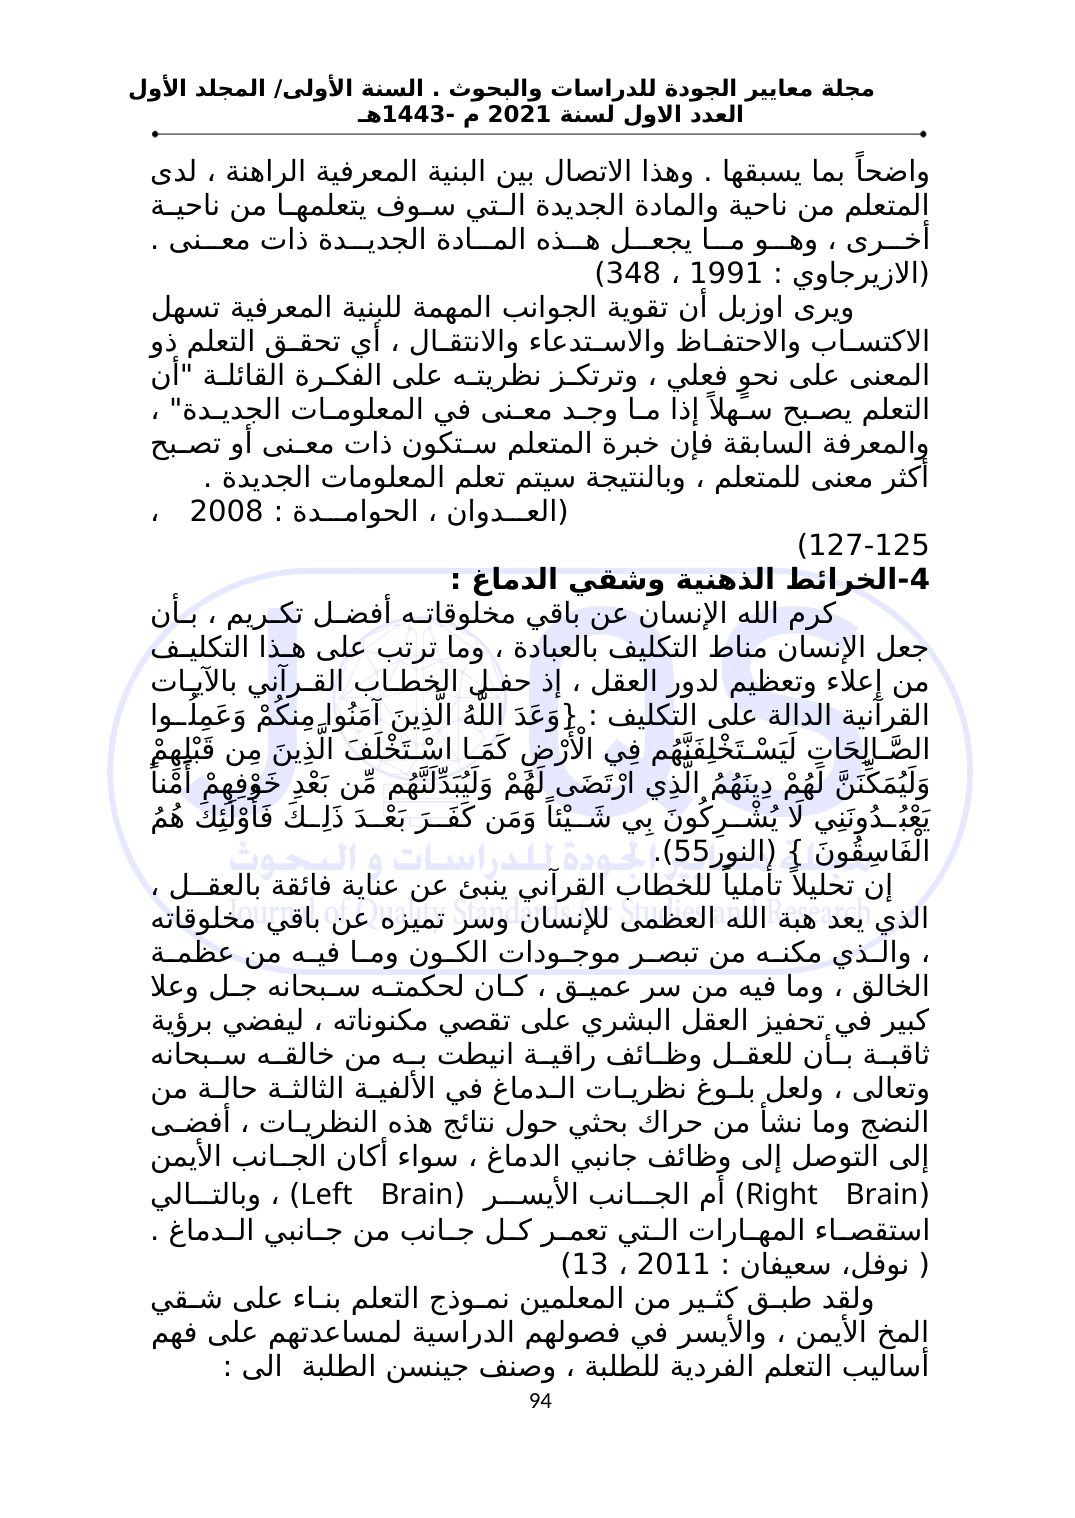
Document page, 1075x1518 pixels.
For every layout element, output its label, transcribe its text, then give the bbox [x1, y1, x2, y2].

text إن تحليلاً تأملياً للخطاب القرآني ينبئ عن عناية فائقة بالعقل ، الذي يعد هبة الله العظمى للإنسان وسر تميزه عن باقي مخلوقاته ، والذي مكنه من تبصر موجودات الكون وما فيه من عظمة الخالق ، وما فيه من سر عميق ، كان لحكمته سبحانه جل وعلا كبير في تحفيز العقل البشري على تقصي مكنوناته ، ليفضي برؤية ثاقبة بأن للعقل وظائف راقية انيطت به من خالقه سبحانه وتعالى ، ولعل بلوغ نظريات الدماغ في الألفية الثالثة حالة من النضج وما نشأ من حراك بحثي حول نتائج هذه النظريات ، أفضى إلى التوصل إلى وظائف جانبي الدماغ ، سواء أكان الجانب الأيمن (Right Brain) أم الجانب الأيسر (Left Brain) ، وبالتالي استقصاء المهارات التي تعمر كل جانب من جانبي الدماغ . ( نوفل، سعيفان : 2011 ، 13) [150, 868, 930, 1281]
picture [152, 128, 928, 142]
text (العدوان ، الحوامدة : 2008 ، 125-127) [150, 494, 930, 562]
text ولقد طبق كثير من المعلمين نموذج التعلم بناء على شقي المخ الأيمن ، والأيسر في فصولهم الدراسية لمساعدتهم على فهم أساليب التعلم الفردية للطلبة ، وصنف جينسن الطلبة الى : [150, 1281, 930, 1383]
text 4-الخرائط الذهنية وشقي الدماغ : [150, 562, 930, 596]
text كرم الله الإنسان عن باقي مخلوقاته أفضل تكريم ، بأن جعل الإنسان مناط التكليف بالعبادة ، وما ترتب على هذا التكليف من إعلاء وتعظيم لدور العقل ، إذ حفل الخطاب القرآني بالآيات القرآنية الدالة على التكليف : {وَعَدَ اللَّهُ الَّذِينَ آمَنُوا مِنكُمْ وَعَمِلُوا الصَّالِحَاتِ لَيَسْتَخْلِفَنَّهُم فِي الْأَرْضِ كَمَا اسْتَخْلَفَ الَّذِينَ مِن قَبْلِهِمْ وَلَيُمَكِّنَنَّ لَهُمْ دِينَهُمُ الَّذِي ارْتَضَى لَهُمْ وَلَيُبَدِّلَنَّهُم مِّن بَعْدِ خَوْفِهِمْ أَمْناً يَعْبُدُونَنِي لَا يُشْرِكُونَ بِي شَيْئاً وَمَن كَفَرَ بَعْدَ ذَلِكَ فَأُوْلَئِكَ هُمُ الْفَاسِقُونَ } (النور55). [150, 596, 930, 868]
text ويرى اوزبل أن تقوية الجوانب المهمة للبنية المعرفية تسهل الاكتساب والاحتفاظ والاستدعاء والانتقال ، أي تحقق التعلم ذو المعنى على نحوٍ فعلي ، وترتكز نظريته على الفكرة القائلة "أن التعلم يصبح سهلاً إذا ما وجد معنى في المعلومات الجديدة" ، والمعرفة السابقة فإن خبرة المتعلم ستكون ذات معنى أو تصبح أكثر معنى للمتعلم ، وبالنتيجة سيتم تعلم المعلومات الجديدة . [150, 291, 930, 494]
